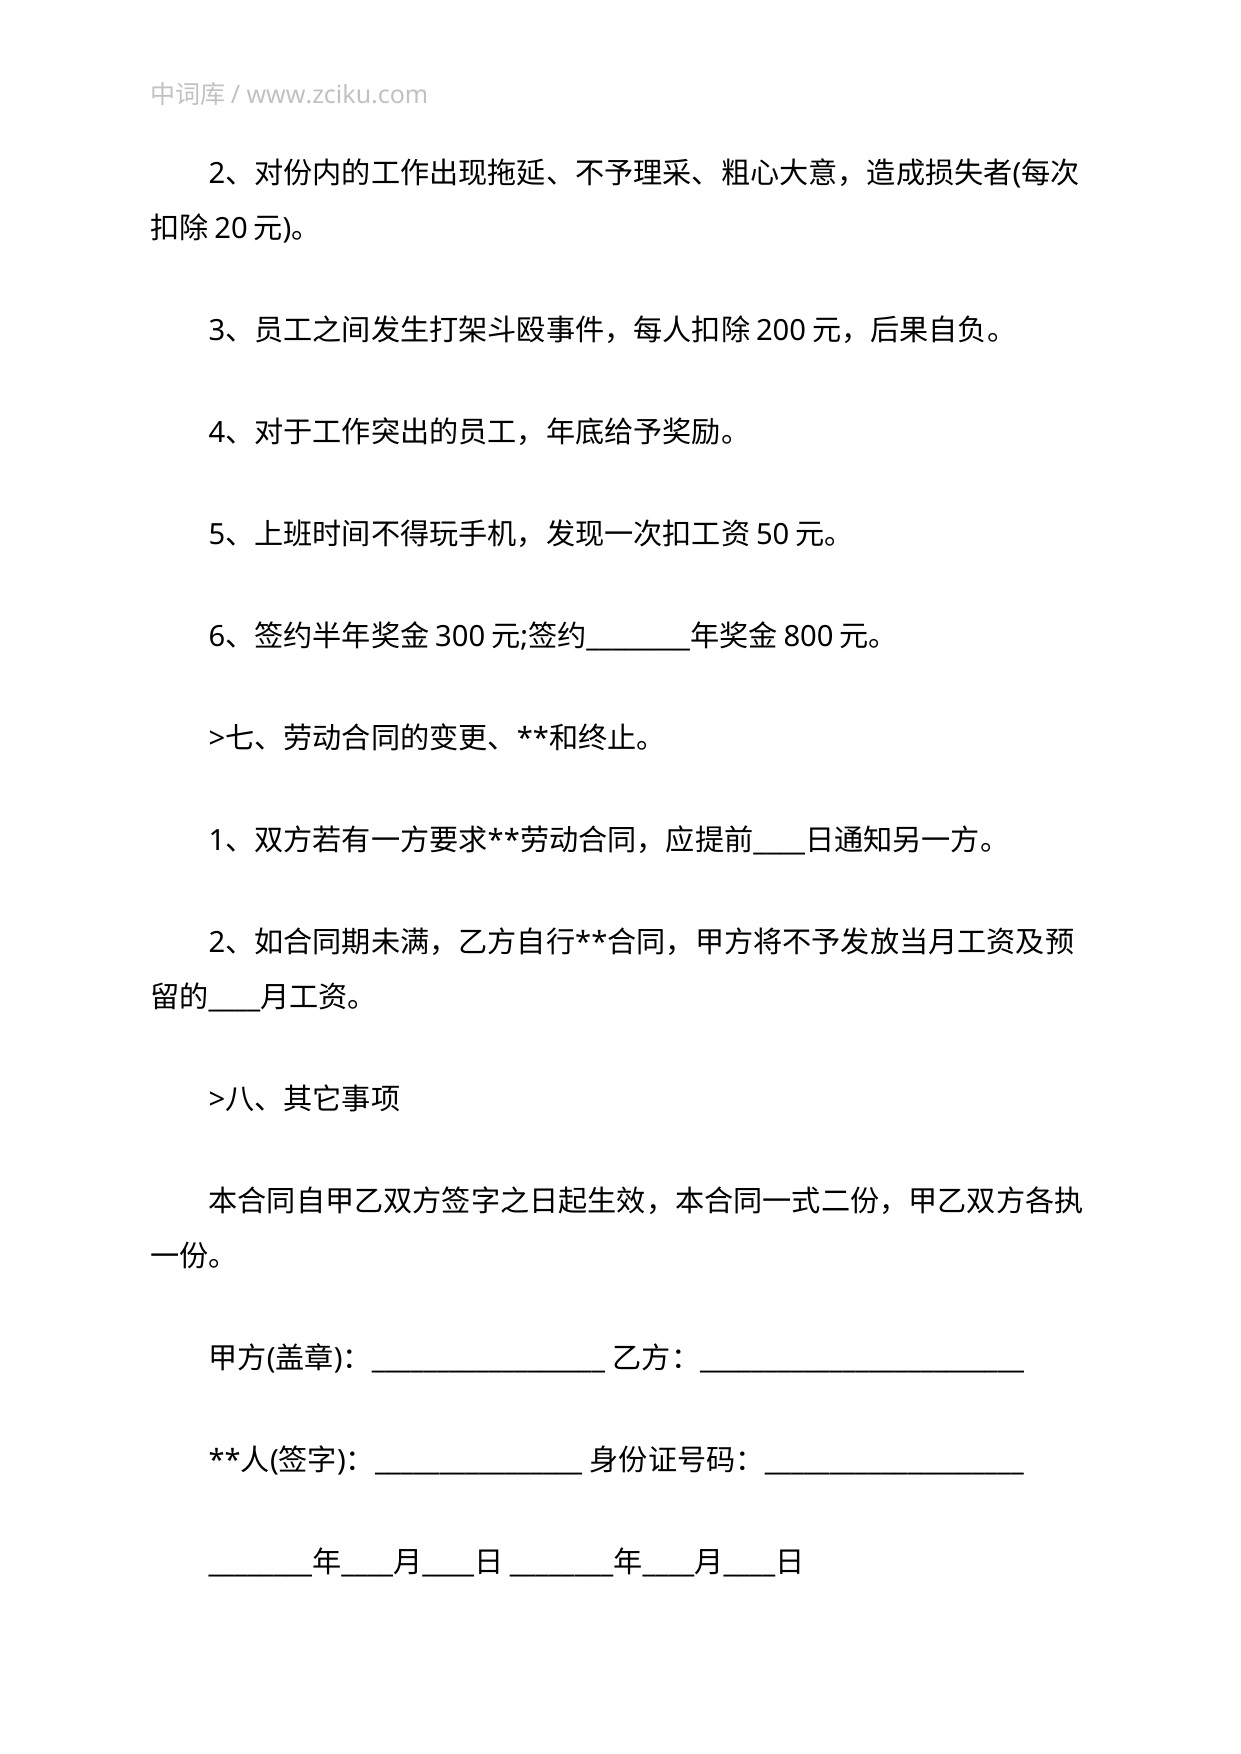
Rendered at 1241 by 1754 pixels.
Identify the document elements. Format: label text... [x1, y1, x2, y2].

text **人(签字)：________________ 身份证号码：____________________ [150, 1436, 1090, 1479]
text >七、劳动合同的变更、**和终止。 [150, 715, 1090, 757]
text 1、双方若有一方要求**劳动合同，应提前____日通知另一方。 [150, 817, 1090, 859]
text 甲方(盖章)：__________________ 乙方：_________________________ [150, 1334, 1090, 1377]
text 2、如合同期未满，乙方自行**合同，甲方将不予发放当月工资及预留的____月工资。 [150, 919, 1090, 1016]
text >八、其它事项 [150, 1076, 1090, 1118]
text 2、对份内的工作出现拖延、不予理采、粗心大意，造成损失者(每次扣除20元)。 [150, 150, 1090, 247]
text 本合同自甲乙双方签字之日起生效，本合同一式二份，甲乙双方各执一份。 [150, 1178, 1090, 1275]
text ________年____月____日 ________年____月____日 [150, 1538, 1090, 1581]
text 6、签约半年奖金300元;签约________年奖金800元。 [150, 613, 1090, 655]
text 5、上班时间不得玩手机，发现一次扣工资50元。 [150, 511, 1090, 553]
text 4、对于工作突出的员工，年底给予奖励。 [150, 409, 1090, 451]
text 3、员工之间发生打架斗殴事件，每人扣除200元，后果自负。 [150, 307, 1090, 349]
